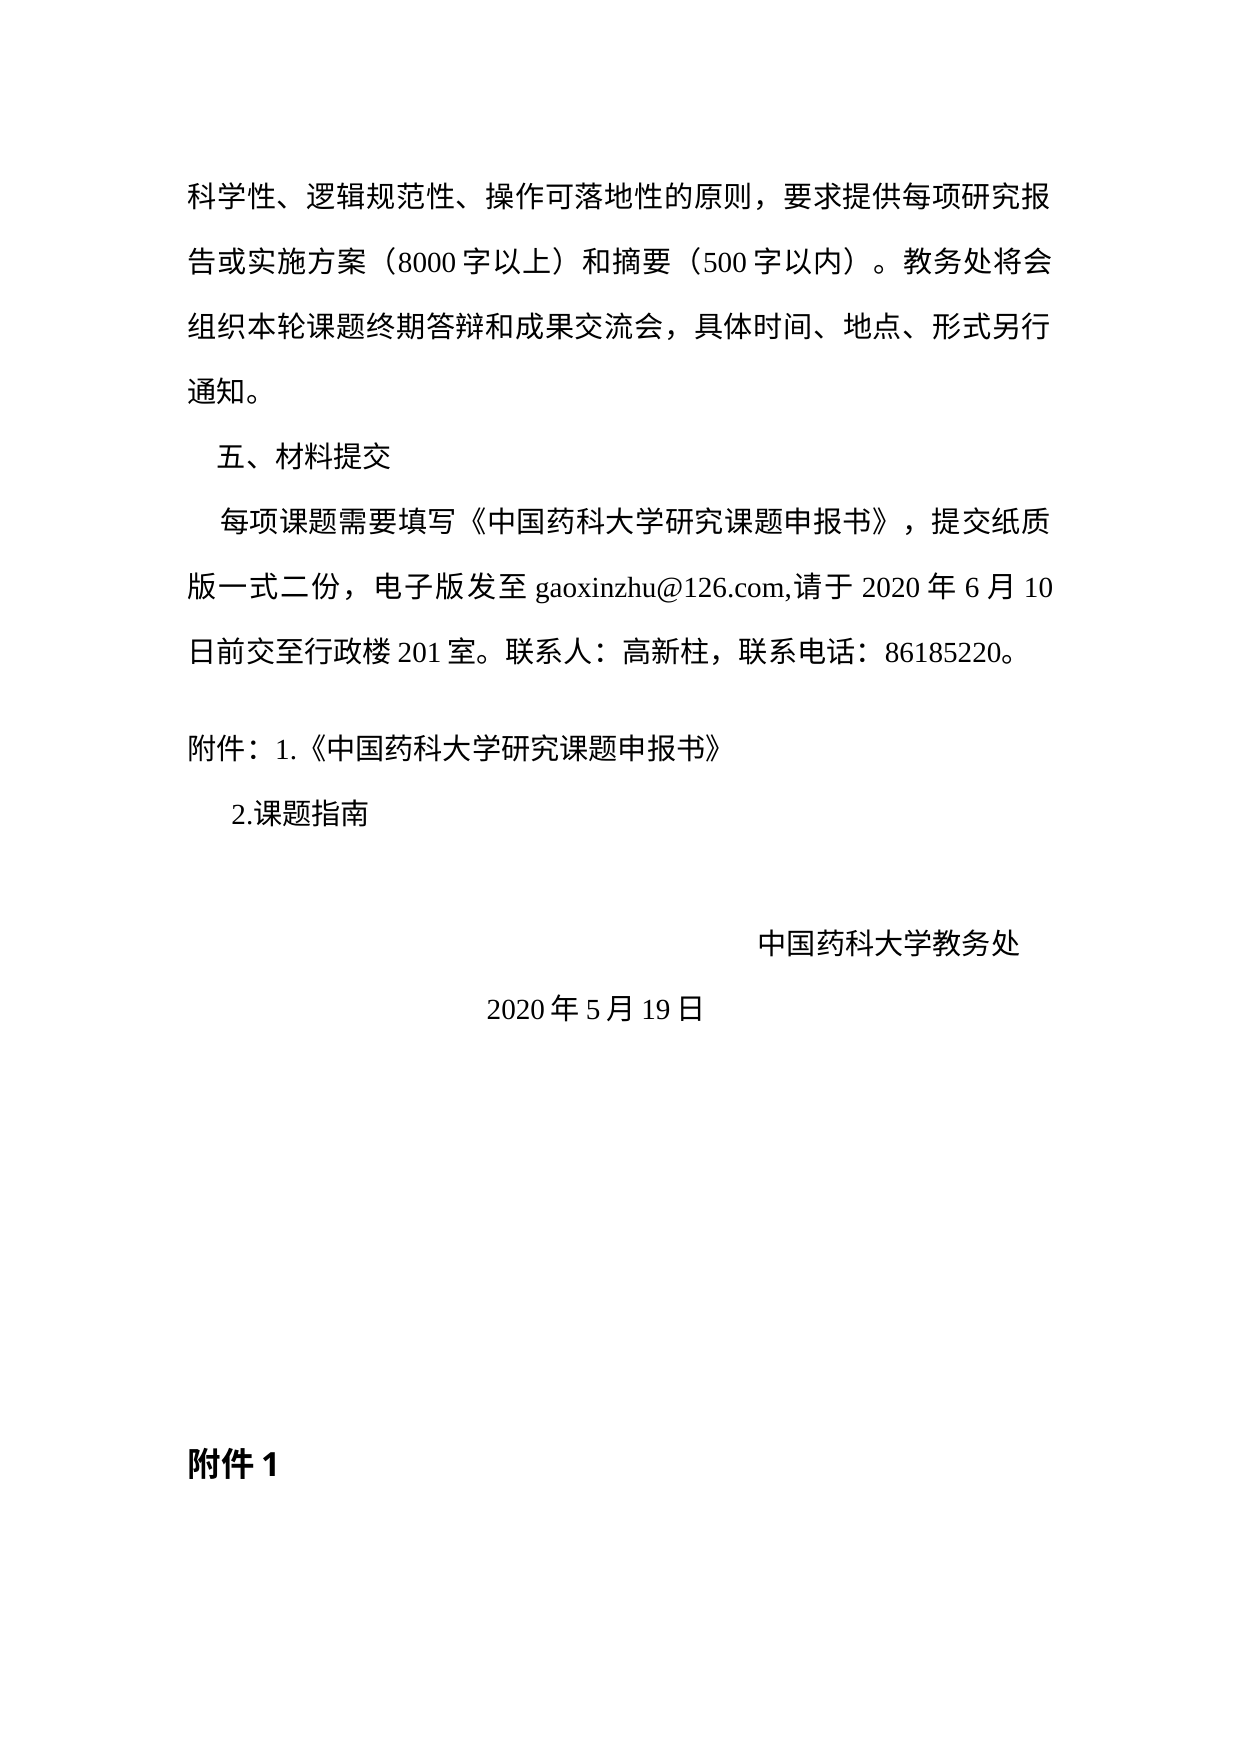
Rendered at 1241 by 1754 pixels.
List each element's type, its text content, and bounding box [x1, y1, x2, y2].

text 附件：1.《中国药科大学研究课题申报书》 [187, 714, 1053, 779]
text 附件1 [187, 1429, 1053, 1494]
text 五、材料提交 [187, 422, 1053, 487]
text 2020年5月19日 [187, 974, 1053, 1039]
text 每项课题需要填写《中国药科大学研究课题申报书》，提交纸质版一式二份，电子版发至gaoxinzhu@126.com,请于2020年6月10日前交至行政楼201室。联系人：高新柱，联系电话：86185220。 [187, 487, 1053, 682]
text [187, 162, 1053, 422]
text 2.课题指南 [187, 779, 1053, 844]
text 中国药科大学教务处 [187, 909, 1053, 974]
